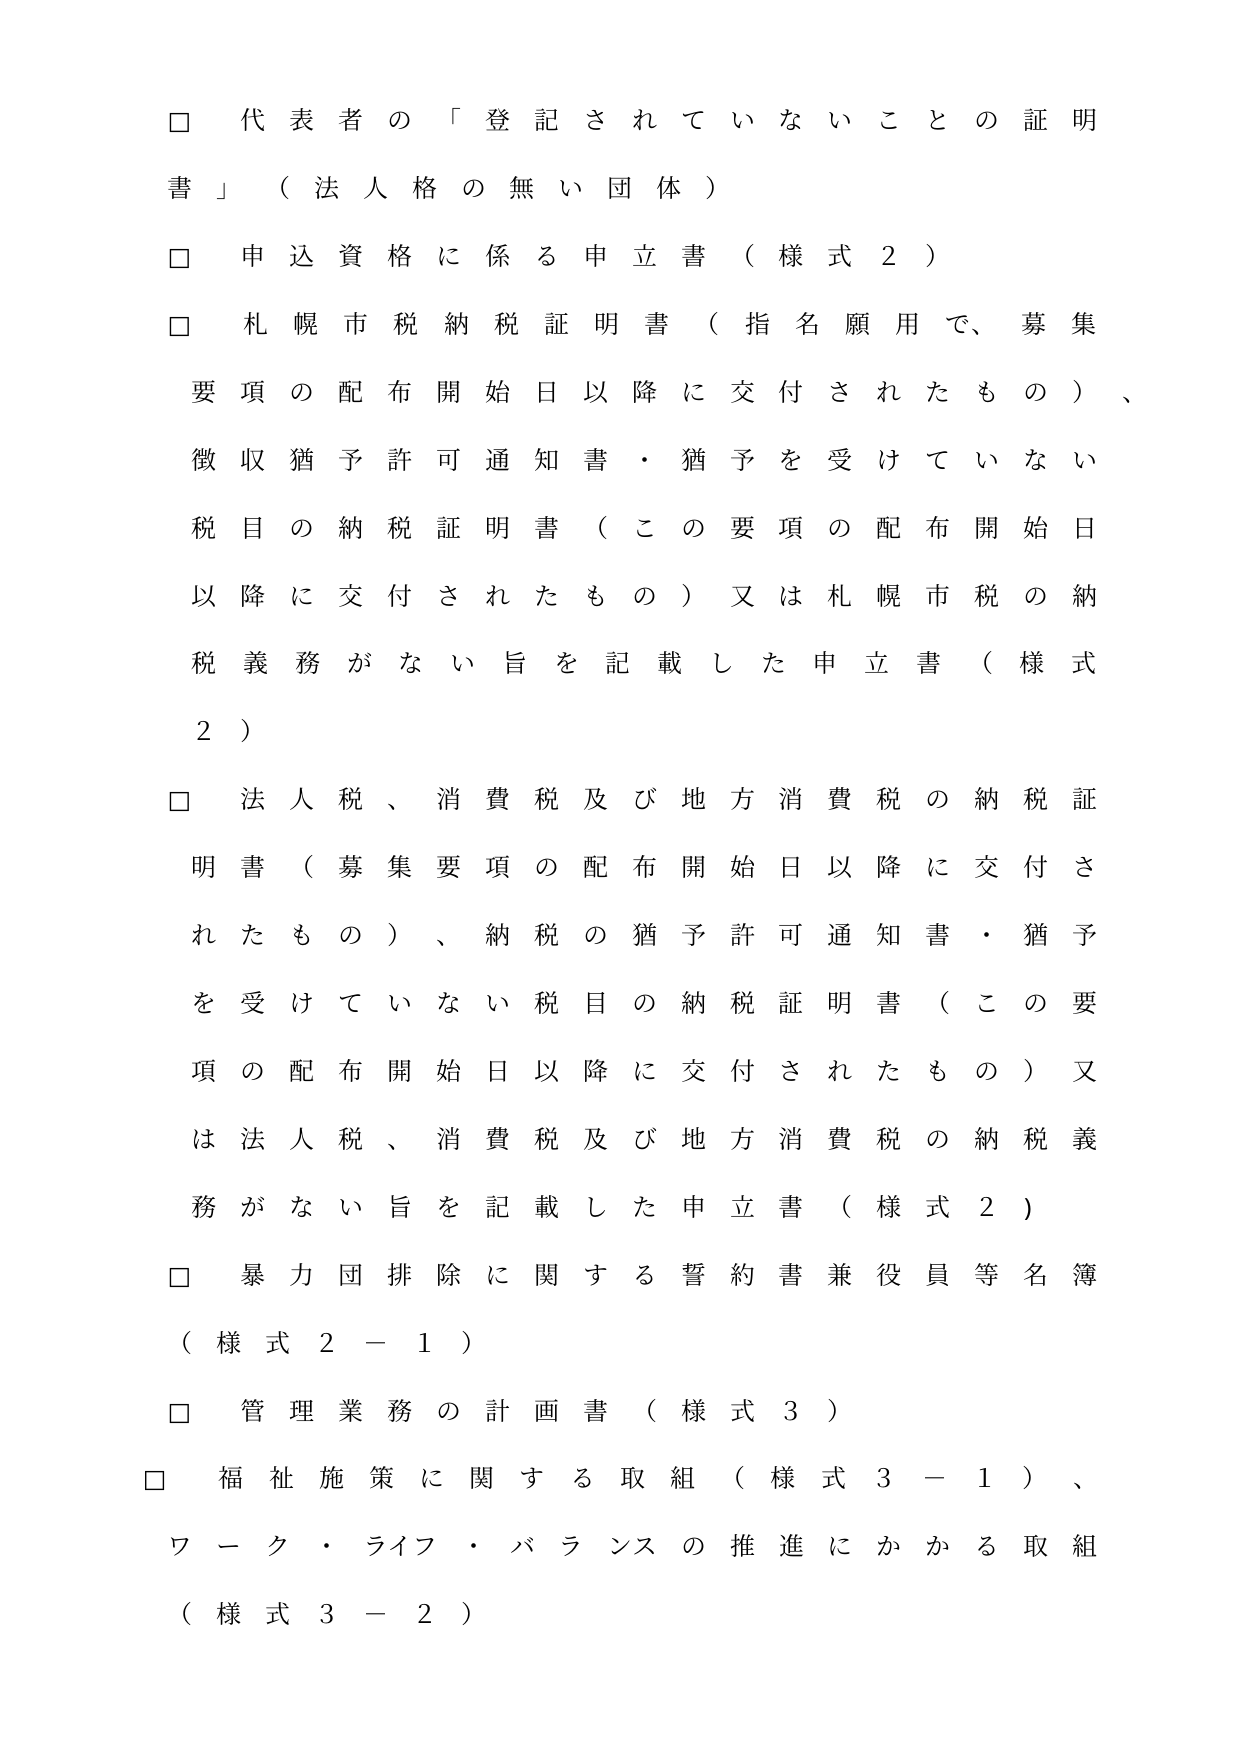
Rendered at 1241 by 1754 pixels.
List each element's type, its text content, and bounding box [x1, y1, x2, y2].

text □ 管理業務の計画書（様式３） [143, 1375, 1122, 1443]
text □ 代表者の「登記されていないことの証明書」（法人格の無い団体） [143, 85, 1122, 221]
text □ 申込資格に係る申立書（様式２） [143, 221, 1122, 288]
text □ 法人税、消費税及び地方消費税の納税証明書（募集要項の配布開始日以降に交付されたもの）、納税の猶予許可通知書・猶予を受けていない税目の納税証明書（この要項の配布開始日以降に交付されたもの）又は法人税、消費税及び地方消費税の納税義務がない旨を記載した申立書（様式２) [143, 764, 1122, 1239]
text □ 福祉施策に関する取組（様式３－１）、ワーク・ライフ・バランスの推進にかかる取組（様式３－２） [143, 1443, 1122, 1647]
text □ 暴力団排除に関する誓約書兼役員等名簿（様式２－１） [143, 1239, 1122, 1375]
text □ 札幌市税納税証明書（指名願用で、募集要項の配布開始日以降に交付されたもの）、徴収猶予許可通知書・猶予を受けていない税目の納税証明書（この要項の配布開始日以降に交付されたもの）又は札幌市税の納税義務がない旨を記載した申立書（様式２） [143, 288, 1122, 764]
